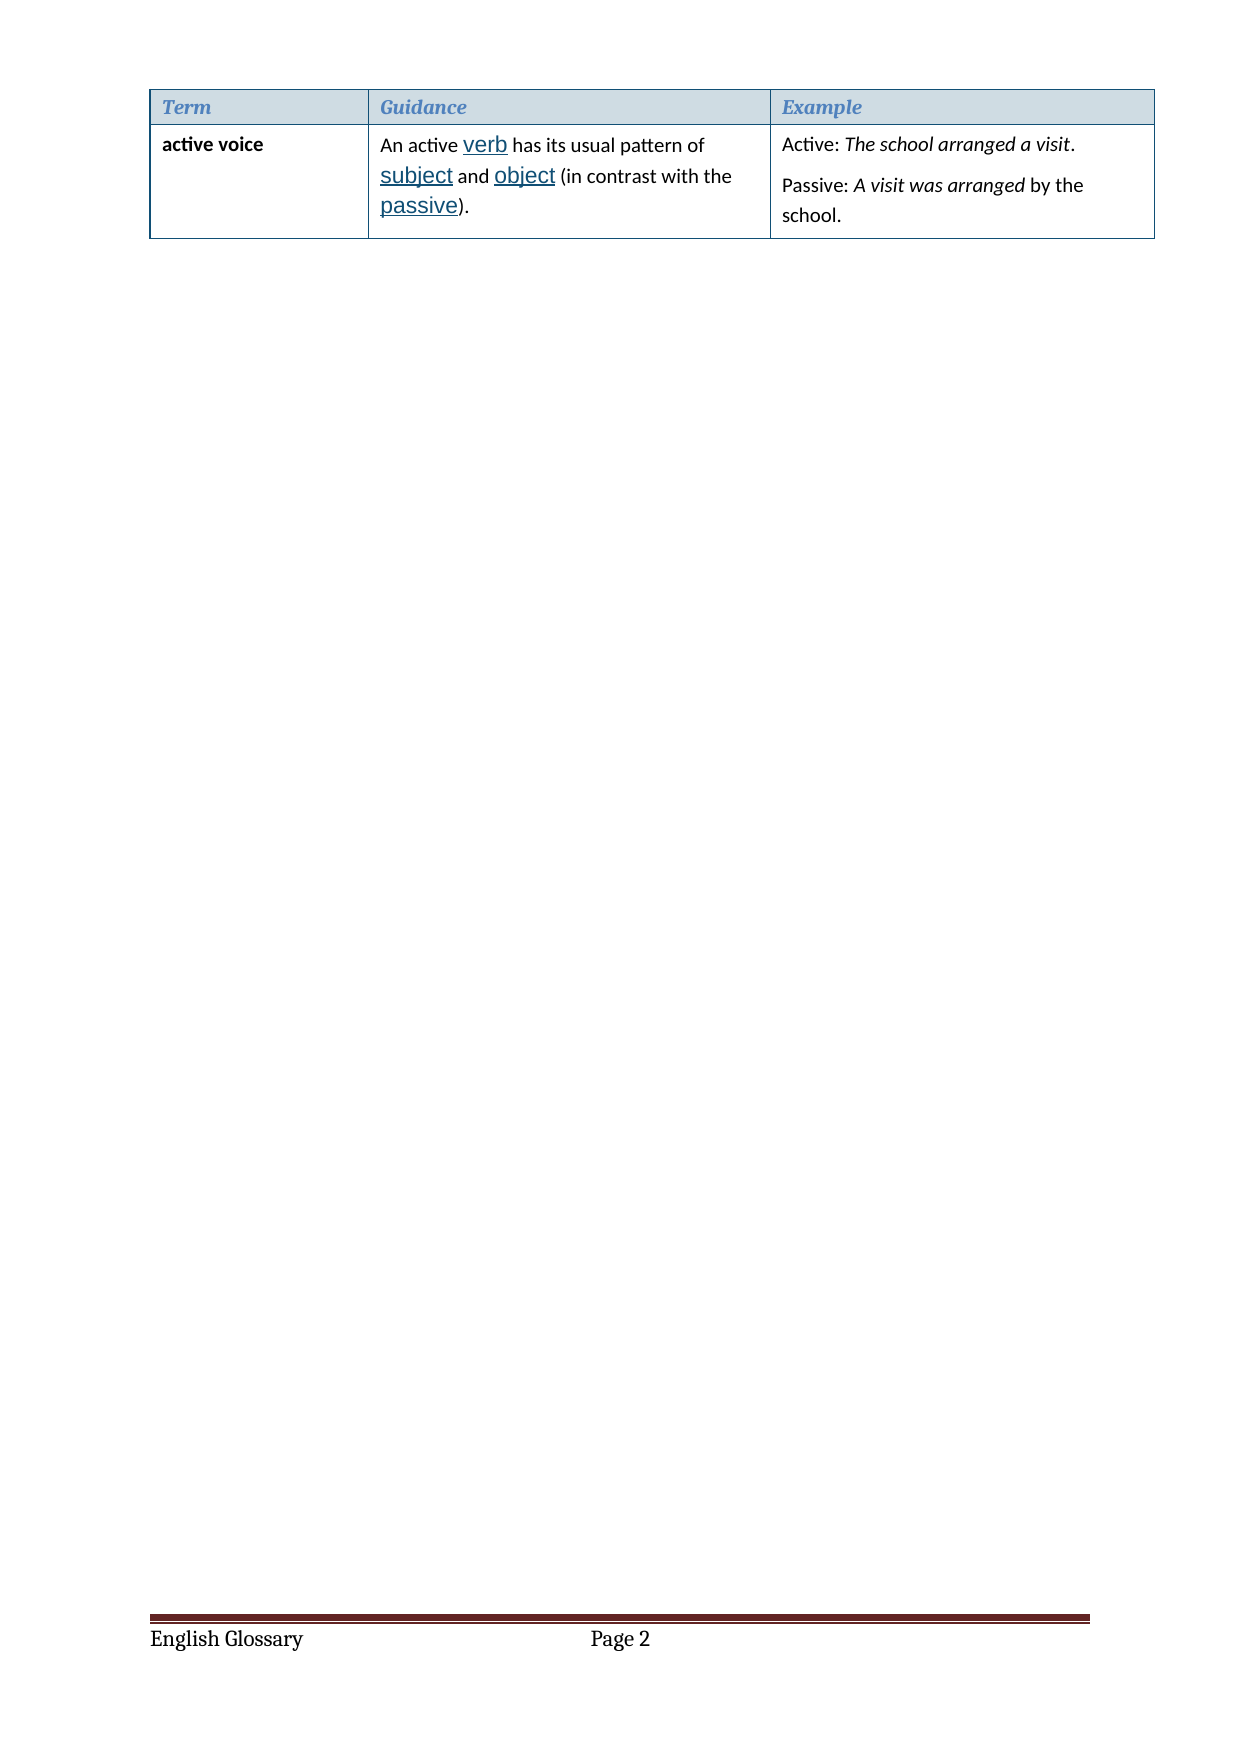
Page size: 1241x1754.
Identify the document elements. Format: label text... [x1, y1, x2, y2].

table_cell Active: The school arranged a visit. Passive: A visit was arranged by the school. [771, 125, 1154, 237]
table_header Example [771, 90, 1154, 124]
table_cell active voice [151, 125, 368, 237]
table_cell An active verb has its usual pattern of subject and object (in contrast with the passive). [369, 125, 770, 237]
table_header Guidance [369, 90, 770, 124]
table_header Term [151, 90, 368, 124]
